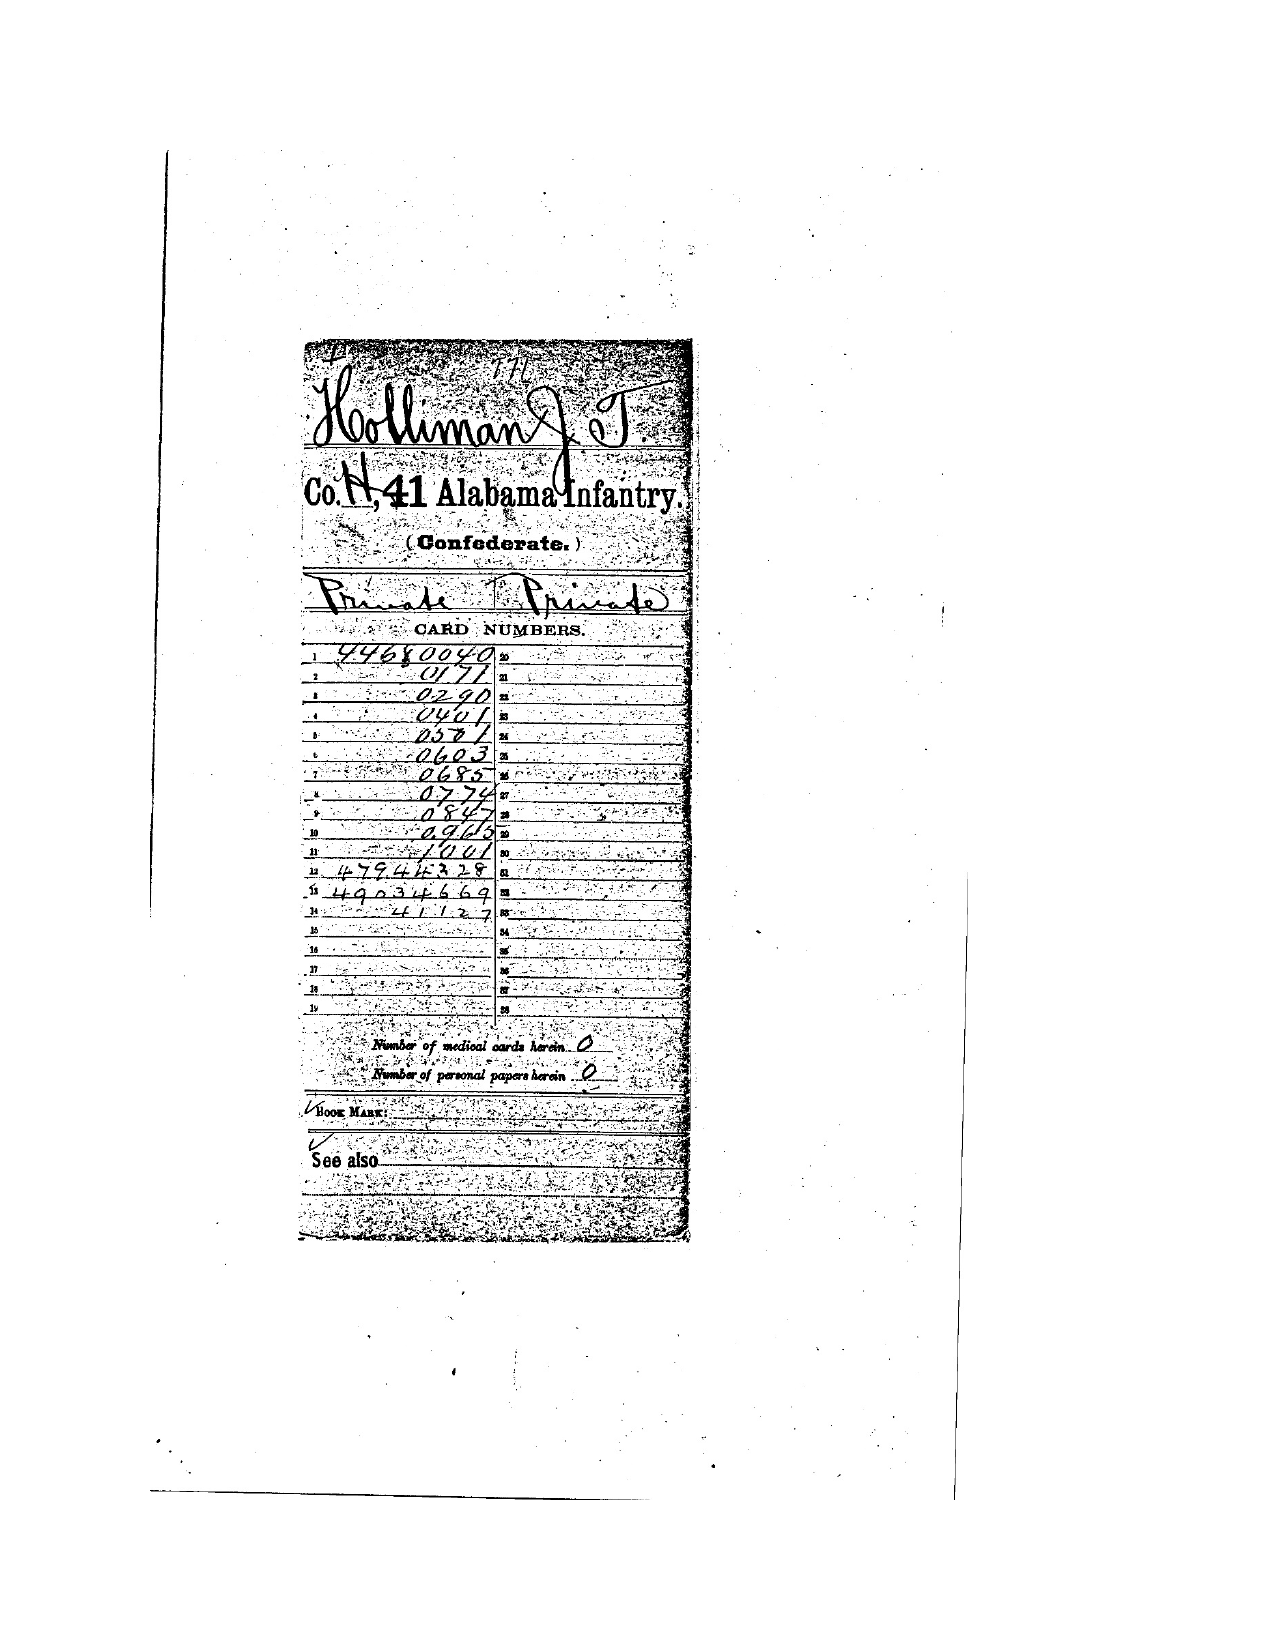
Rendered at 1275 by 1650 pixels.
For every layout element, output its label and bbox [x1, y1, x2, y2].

picture [150, 150, 968, 1500]
